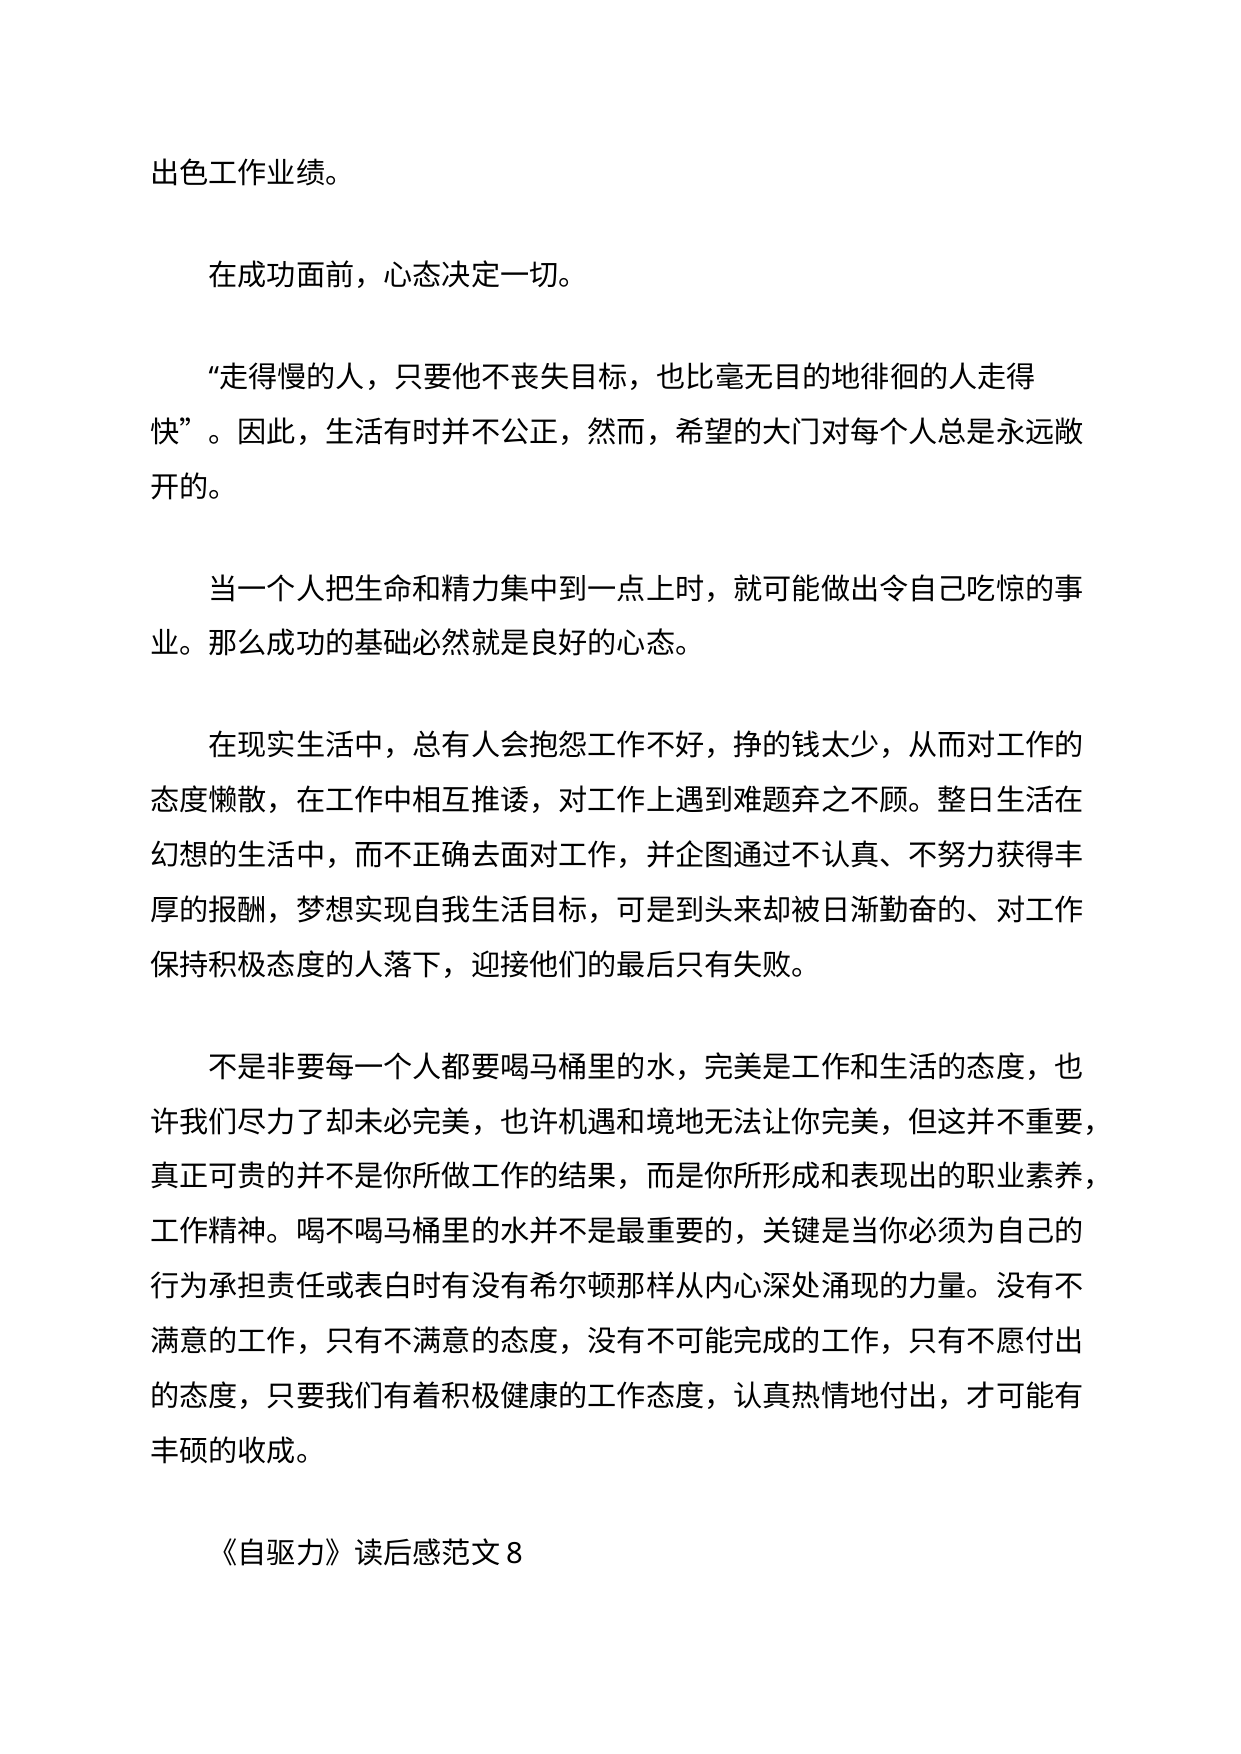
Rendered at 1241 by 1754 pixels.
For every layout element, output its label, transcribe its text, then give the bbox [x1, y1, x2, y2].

text 《自驱力》读后感范文8 [150, 1529, 1090, 1572]
text 在现实生活中，总有人会抱怨工作不好，挣的钱太少，从而对工作的态度懒散，在工作中相互推诿，对工作上遇到难题弃之不顾。整日生活在幻想的生活中，而不正确去面对工作，并企图通过不认真、不努力获得丰厚的报酬，梦想实现自我生活目标，可是到头来却被日渐勤奋的、对工作保持积极态度的人落下，迎接他们的最后只有失败。 [150, 722, 1090, 984]
text 当一个人把生命和精力集中到一点上时，就可能做出令自己吃惊的事业。那么成功的基础必然就是良好的心态。 [150, 565, 1090, 662]
text 在成功面前，心态决定一切。 [150, 252, 1090, 294]
text “走得慢的人，只要他不丧失目标，也比毫无目的地徘徊的人走得快”。因此，生活有时并不公正，然而，希望的大门对每个人总是永远敞开的。 [150, 353, 1090, 506]
text 不是非要每一个人都要喝马桶里的水，完美是工作和生活的态度，也许我们尽力了却未必完美，也许机遇和境地无法让你完美，但这并不重要，真正可贵的并不是你所做工作的结果，而是你所形成和表现出的职业素养，工作精神。喝不喝马桶里的水并不是最重要的，关键是当你必须为自己的行为承担责任或表白时有没有希尔顿那样从内心深处涌现的力量。没有不满意的工作，只有不满意的态度，没有不可能完成的工作，只有不愿付出的态度，只要我们有着积极健康的工作态度，认真热情地付出，才可能有丰硕的收成。 [150, 1043, 1090, 1470]
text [150, 150, 1090, 192]
